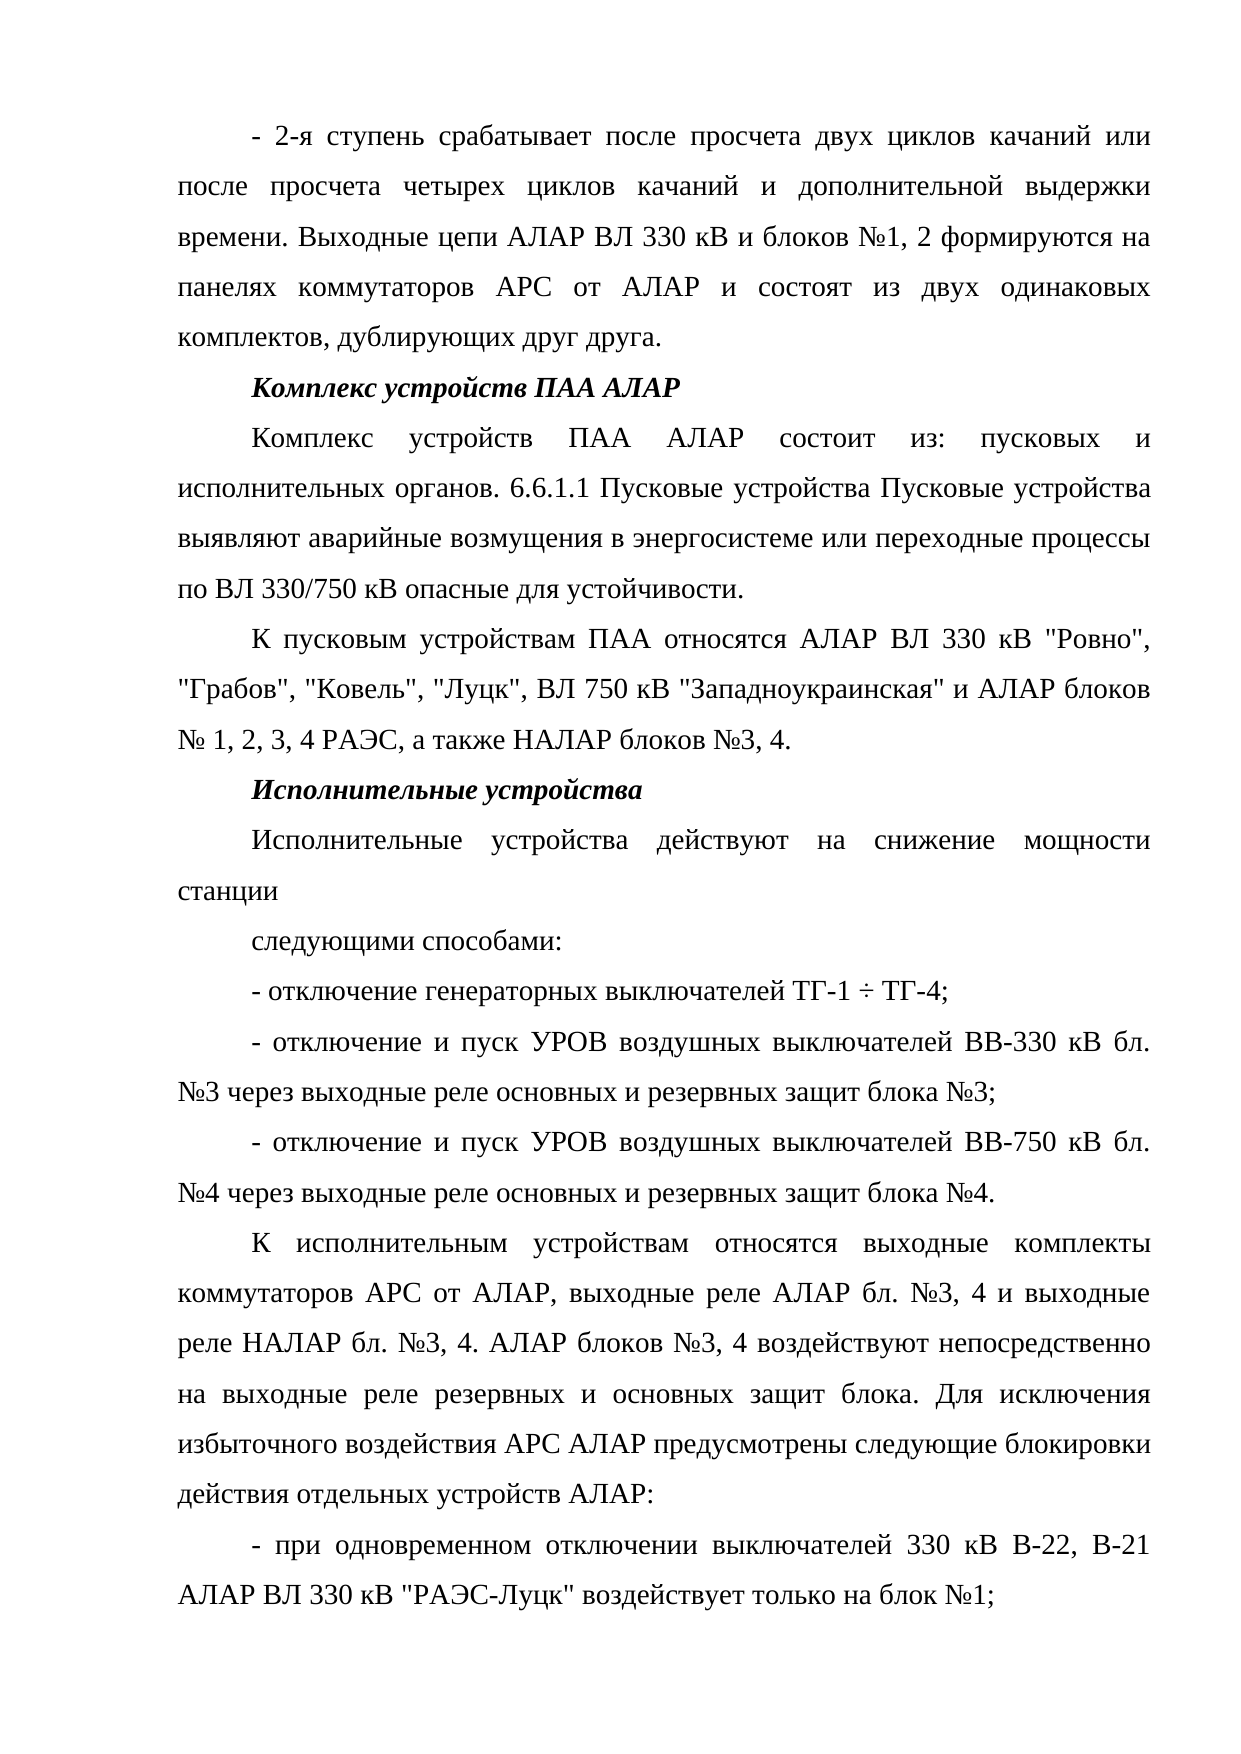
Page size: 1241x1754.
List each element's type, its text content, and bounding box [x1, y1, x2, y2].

text К пусковым устройствам ПАА относятся АЛАР ВЛ 330 кВ "Ровно", "Грабов", "Ковель", "Луцк", ВЛ 750 кВ "Западноукраинская" и АЛАР блоков № 1, 2, 3, 4 РАЭС, а также НАЛАР блоков №3, 4. [177, 621, 1152, 755]
text Комплекс устройств ПАА АЛАР [177, 370, 1152, 403]
text К исполнительным устройствам относятся выходные комплекты коммутаторов АРС от АЛАР, выходные реле АЛАР бл. №3, 4 и выходные реле НАЛАР бл. №3, 4. АЛАР блоков №3, 4 воздействуют непосредственно на выходные реле резервных и основных защит блока. Для исключения избыточного воздействия АРС АЛАР предусмотрены следующие блокировки действия отдельных устройств АЛАР: [177, 1225, 1152, 1510]
text - отключение и пуск УРОВ воздушных выключателей ВВ-750 кВ бл.№4 через выходные реле основных и резервных защит блока №4. [177, 1124, 1152, 1208]
text Комплекс устройств ПАА АЛАР состоит из: пусковых и исполнительных органов. 6.6.1.1 Пусковые устройства Пусковые устройства выявляют аварийные возмущения в энергосистеме или переходные процессы по ВЛ 330/750 кВ опасные для устойчивости. [177, 420, 1152, 604]
text - 2-я ступень срабатывает после просчета двух циклов качаний или после просчета четырех циклов качаний и дополнительной выдержки времени. Выходные цепи АЛАР ВЛ 330 кВ и блоков №1, 2 формируются на панелях коммутаторов АРС от АЛАР и состоят из двух одинаковых комплектов, дублирующих друг друга. [177, 118, 1152, 353]
text Исполнительные устройства действуют на снижение мощности станции [177, 822, 1152, 906]
text следующими способами: [177, 923, 1152, 957]
text - при одновременном отключении выключателей 330 кВ В-22, В-21 АЛАР ВЛ 330 кВ "РАЭС-Луцк" воздействует только на блок №1; [177, 1527, 1152, 1611]
text - отключение и пуск УРОВ воздушных выключателей ВВ-330 кВ бл.№3 через выходные реле основных и резервных защит блока №3; [177, 1024, 1152, 1108]
text - отключение генераторных выключателей ТГ-1 ÷ ТГ-4; [177, 973, 1152, 1007]
text Исполнительные устройства [177, 772, 1152, 806]
